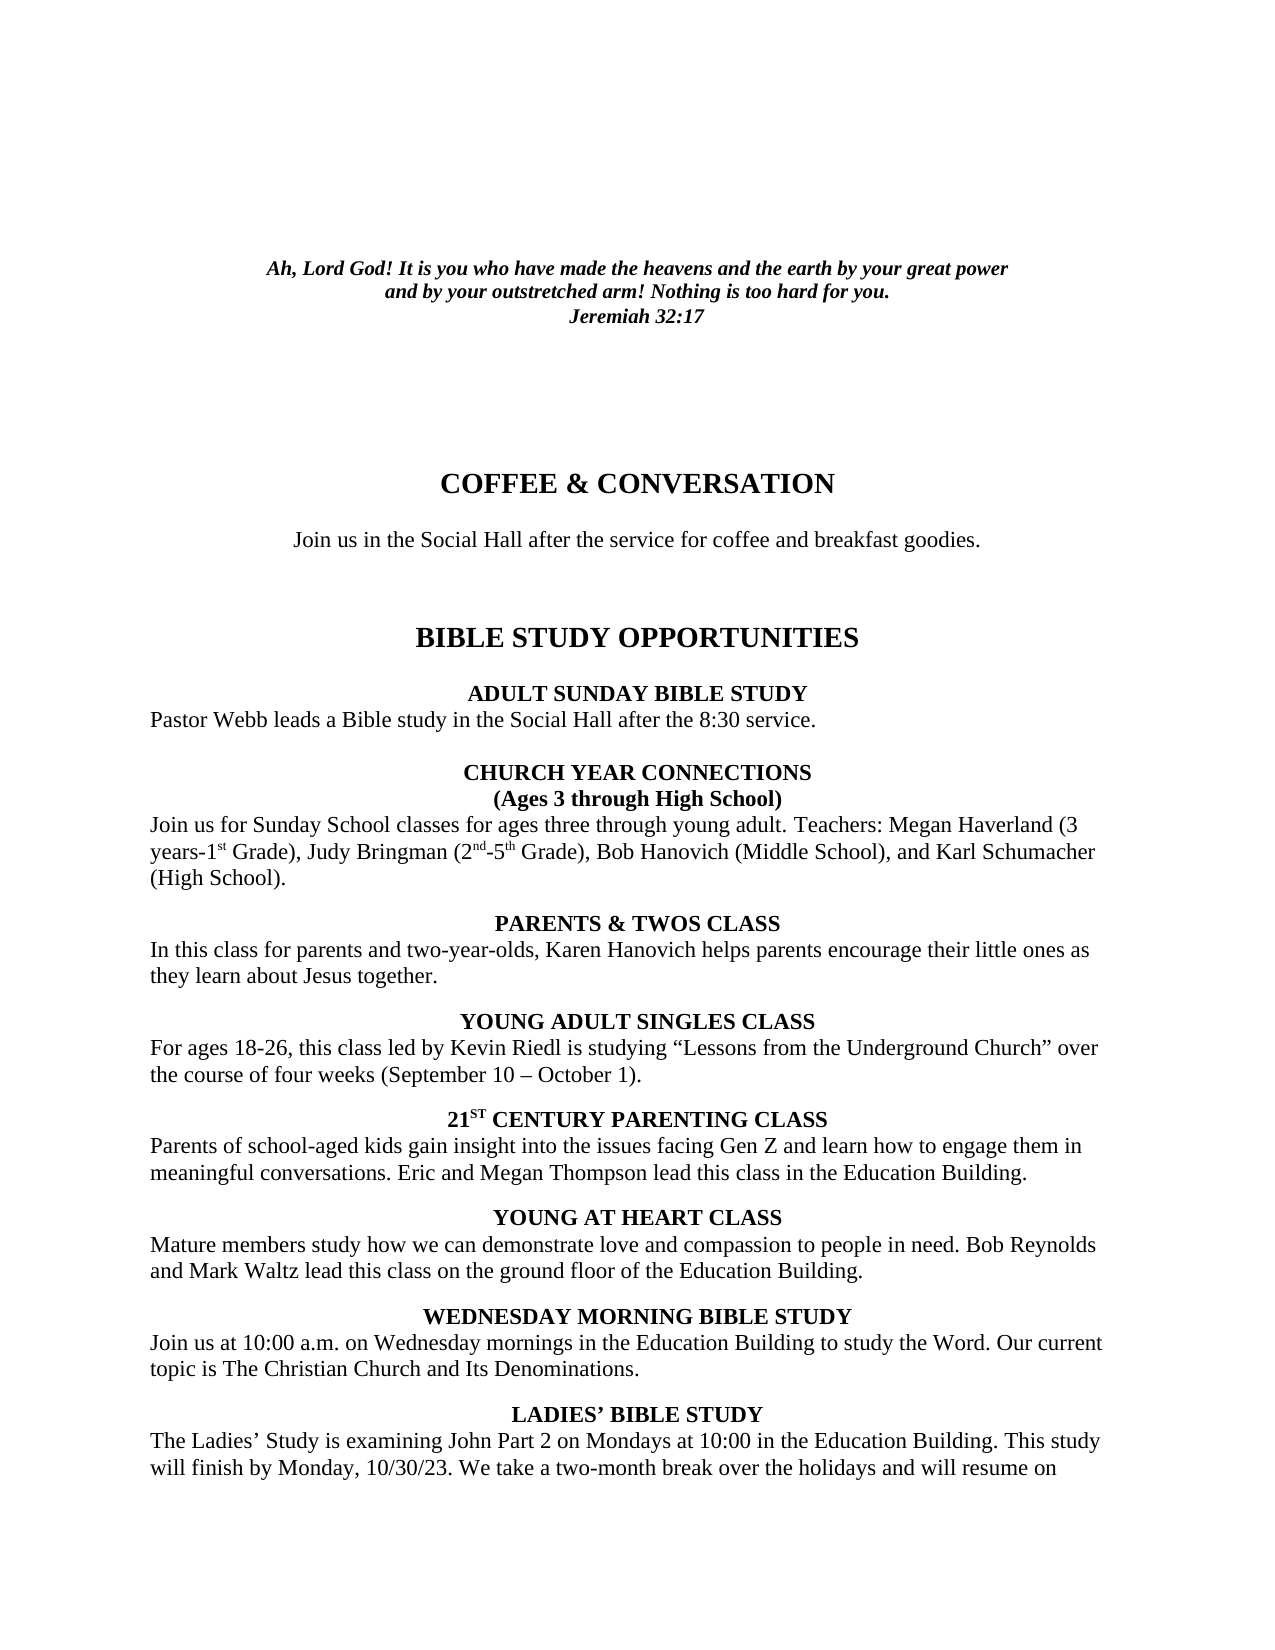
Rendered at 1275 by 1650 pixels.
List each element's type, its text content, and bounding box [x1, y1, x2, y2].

text Jeremiah 32:17 [150, 303, 1125, 328]
text 21ST CENTURY PARENTING CLASS [150, 1106, 1125, 1133]
text and by your outstretched arm! Nothing is too hard for you. [150, 279, 1125, 303]
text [150, 1427, 1125, 1480]
text Parents of school-aged kids gain insight into the issues facing Gen Z and learn how to engage them in meaningful conversations. Eric and Megan Thompson lead this class in the Education Building. [150, 1133, 1125, 1185]
text ADULT SUNDAY BIBLE STUDY [150, 680, 1125, 706]
text In this class for parents and two-year-olds, Karen Hanovich helps parents encourage their little ones as they learn about Jesus together. [150, 936, 1125, 989]
text WEDNESDAY MORNING BIBLE STUDY [150, 1303, 1125, 1329]
text Join us for Sunday School classes for ages three through young adult. Teachers: Megan Haverland (3 years-1st Grade), Judy Bringman (2nd-5th Grade), Bob Hanovich (Middle School), and Karl Schumacher (High School). [150, 812, 1125, 891]
text Ah, Lord God! It is you who have made the heavens and the earth by your great power [150, 255, 1125, 279]
text YOUNG AT HEART CLASS [150, 1204, 1125, 1231]
text (Ages 3 through High School) [150, 785, 1125, 812]
text Pastor Webb leads a Bible study in the Social Hall after the 8:30 service. [150, 706, 1125, 732]
text For ages 18-26, this class led by Kevin Riedl is studying “Lessons from the Underground Church” over the course of four weeks (September 10 – October 1). [150, 1034, 1125, 1087]
text YOUNG ADULT SINGLES CLASS [150, 1008, 1125, 1034]
text Join us at 10:00 a.m. on Wednesday mornings in the Education Building to study the Word. Our current topic is The Christian Church and Its Denominations. [150, 1329, 1125, 1382]
text PARENTS & TWOS CLASS [150, 910, 1125, 936]
text CHURCH YEAR CONNECTIONS [150, 759, 1125, 785]
text LADIES’ BIBLE STUDY [150, 1401, 1125, 1427]
text Join us in the Social Hall after the service for coffee and breakfast goodies. [150, 526, 1125, 553]
text BIBLE STUDY OPPORTUNITIES [150, 620, 1125, 653]
text COFFEE & CONVERSATION [150, 467, 1125, 500]
text Mature members study how we can demonstrate love and compassion to people in need. Bob Reynolds and Mark Waltz lead this class on the ground floor of the Education Building. [150, 1231, 1125, 1283]
